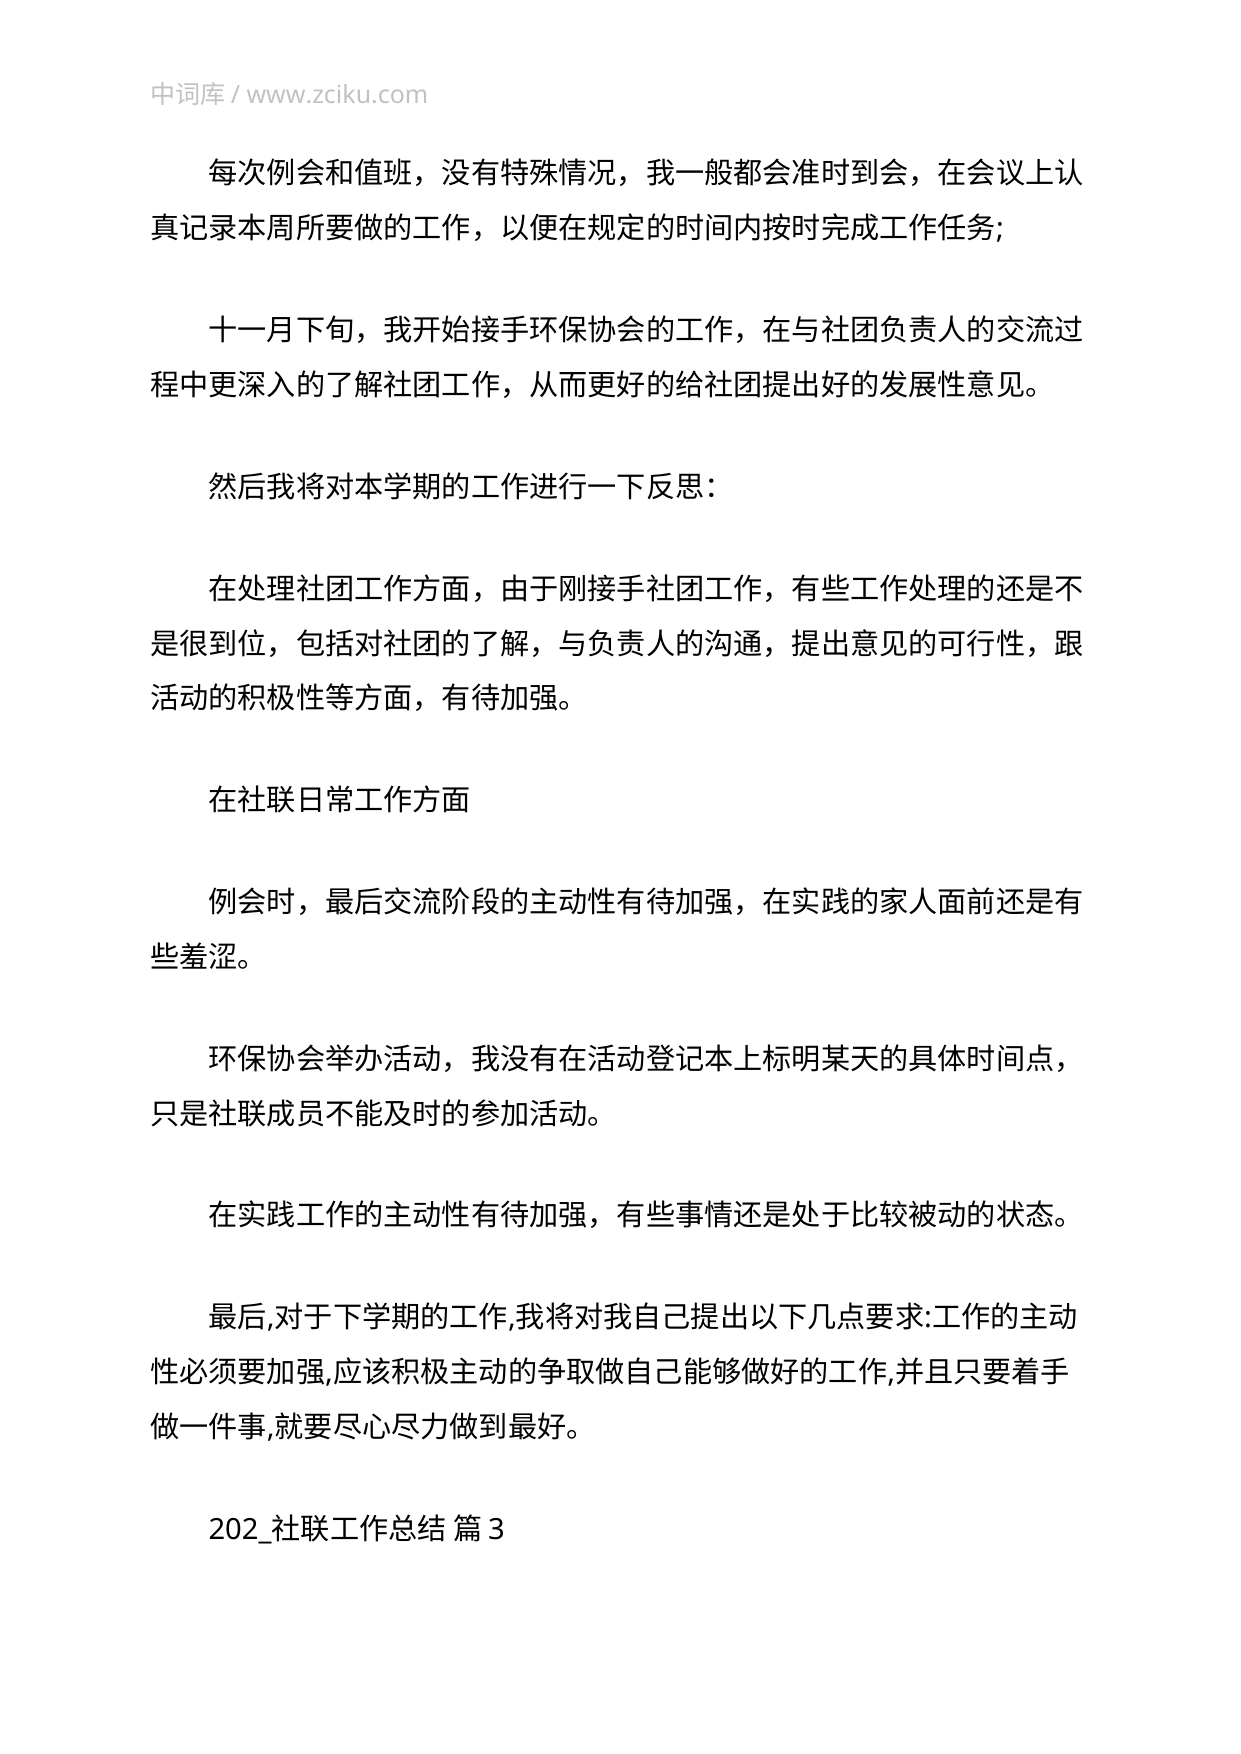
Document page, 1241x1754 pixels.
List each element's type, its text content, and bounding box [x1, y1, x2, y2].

text 环保协会举办活动，我没有在活动登记本上标明某天的具体时间点，只是社联成员不能及时的参加活动。 [150, 1035, 1090, 1132]
text 在实践工作的主动性有待加强，有些事情还是处于比较被动的状态。 [150, 1192, 1090, 1234]
text 在社联日常工作方面 [150, 777, 1090, 819]
text 在处理社团工作方面，由于刚接手社团工作，有些工作处理的还是不是很到位，包括对社团的了解，与负责人的沟通，提出意见的可行性，跟活动的积极性等方面，有待加强。 [150, 565, 1090, 717]
text 例会时，最后交流阶段的主动性有待加强，在实践的家人面前还是有些羞涩。 [150, 879, 1090, 976]
text 最后,对于下学期的工作,我将对我自己提出以下几点要求:工作的主动性必须要加强,应该积极主动的争取做自己能够做好的工作,并且只要着手做一件事,就要尽心尽力做到最好。 [150, 1294, 1090, 1446]
text 每次例会和值班，没有特殊情况，我一般都会准时到会，在会议上认真记录本周所要做的工作，以便在规定的时间内按时完成工作任务; [150, 150, 1090, 247]
text 十一月下旬，我开始接手环保协会的工作，在与社团负责人的交流过程中更深入的了解社团工作，从而更好的给社团提出好的发展性意见。 [150, 307, 1090, 404]
text 然后我将对本学期的工作进行一下反思： [150, 463, 1090, 506]
text 202_社联工作总结 篇3 [150, 1506, 1090, 1548]
